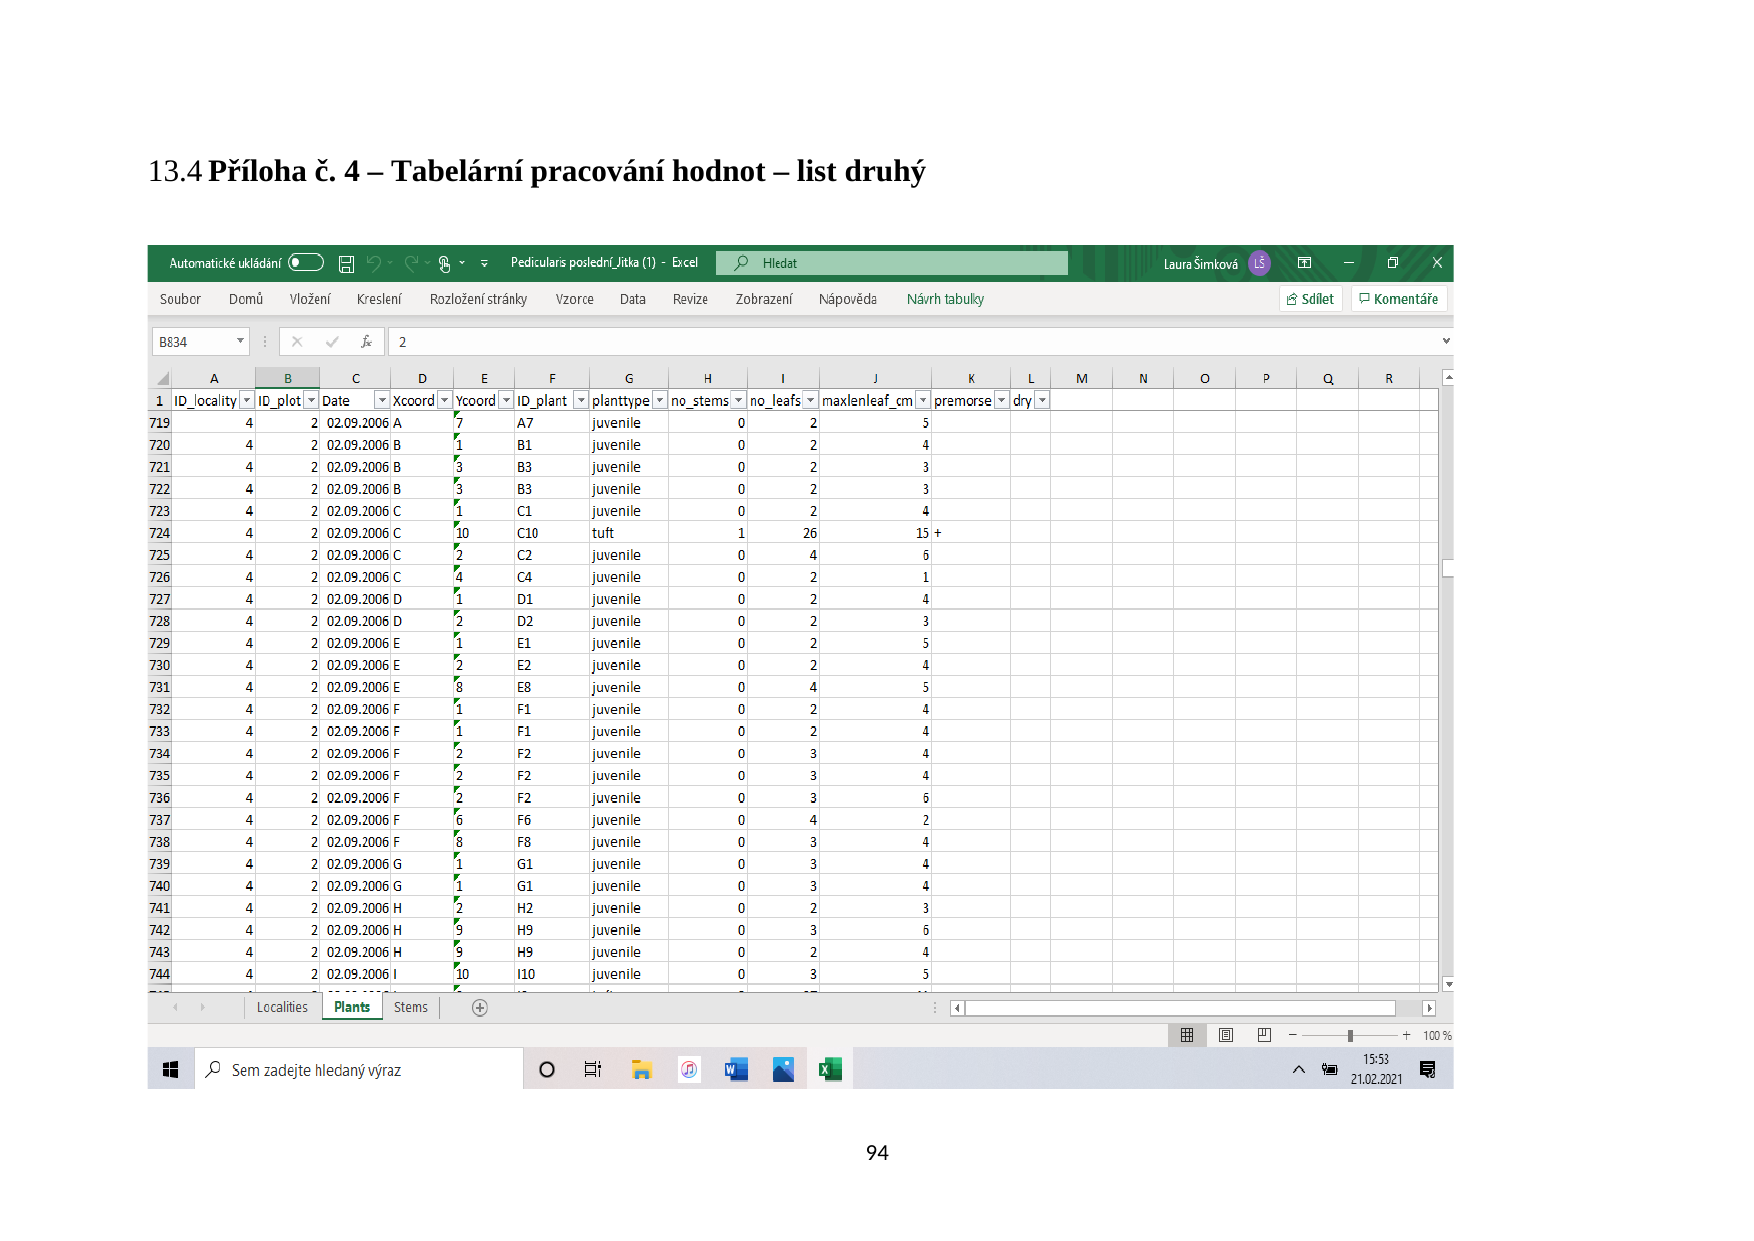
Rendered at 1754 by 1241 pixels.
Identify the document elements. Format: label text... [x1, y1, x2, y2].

picture [147, 245, 1454, 1089]
text Příloha č. 4 – Tabelární pracování hodnot – list druhý [148, 152, 1606, 188]
